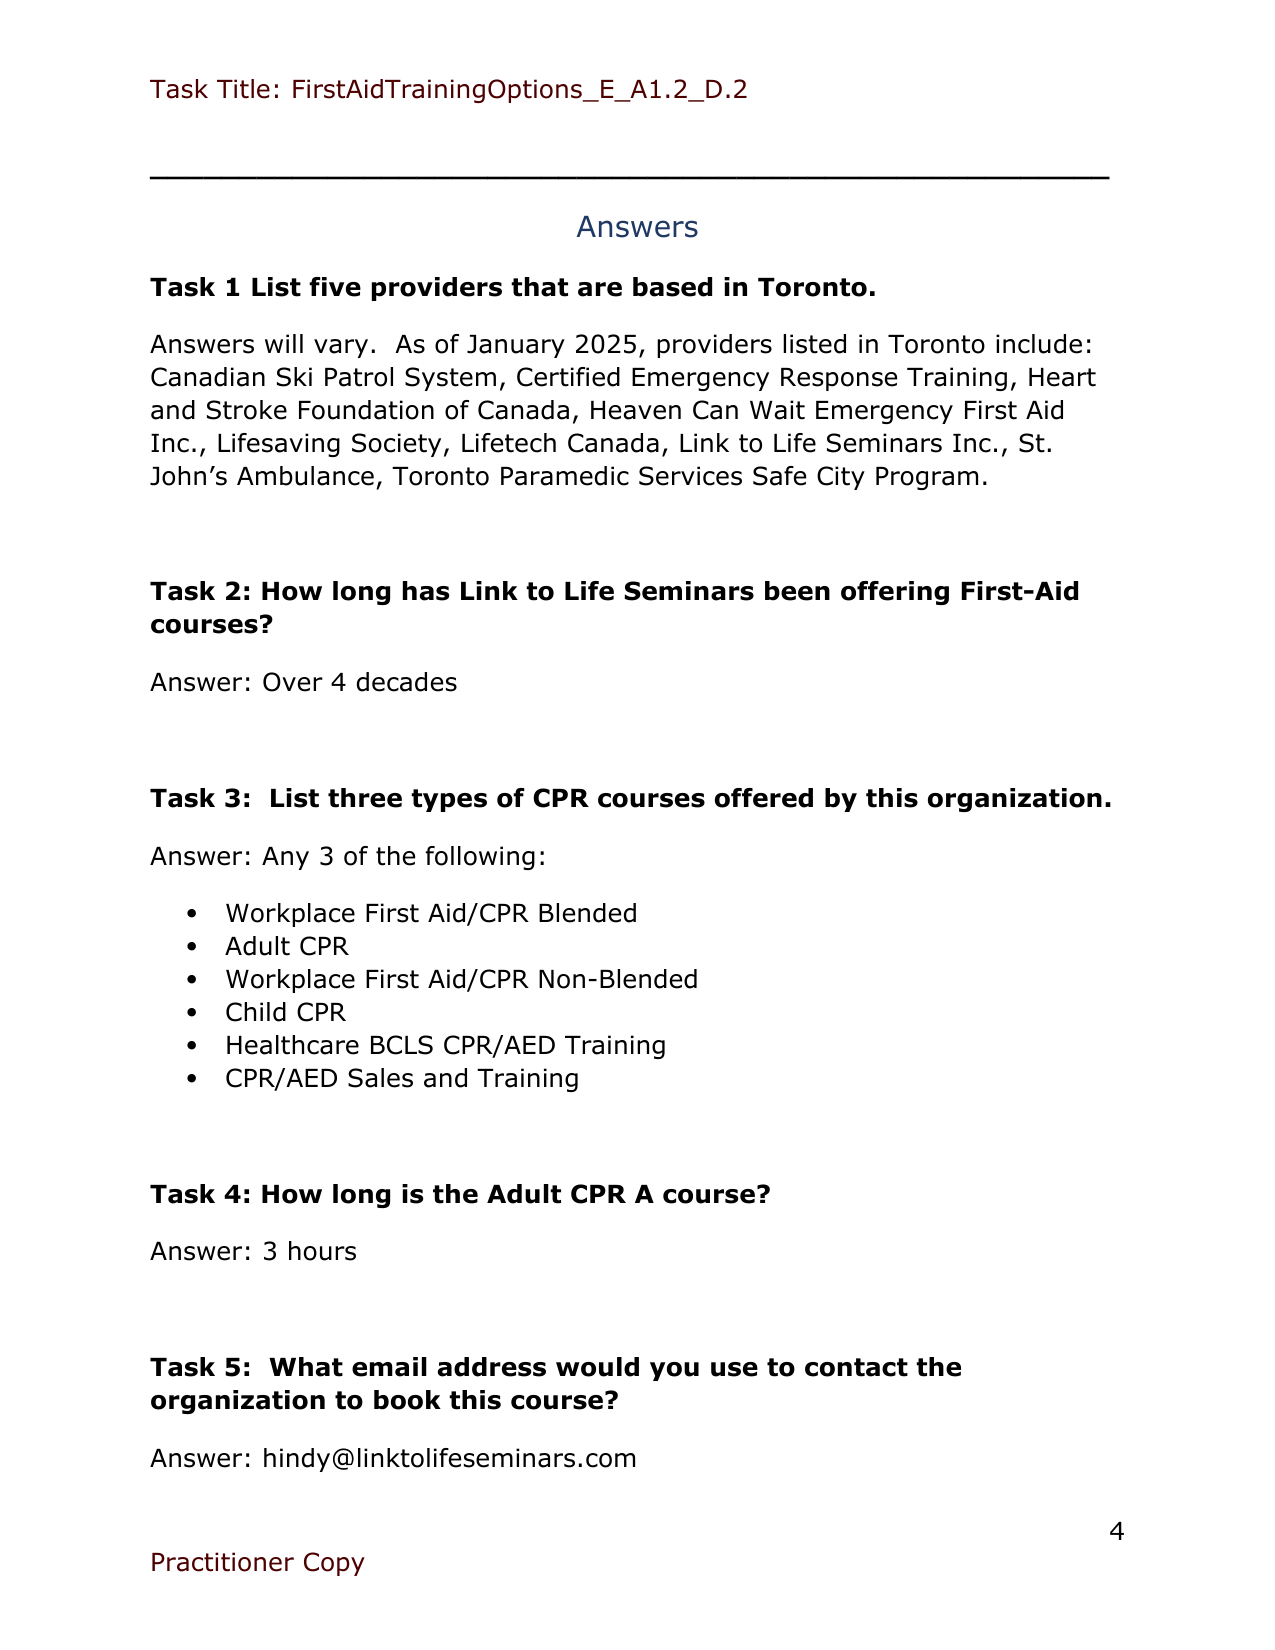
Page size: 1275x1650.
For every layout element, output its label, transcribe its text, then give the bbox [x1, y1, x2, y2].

text Task 3: List three types of CPR courses offered by this organization. [150, 782, 1125, 812]
subtitle Answers [150, 208, 1125, 243]
list Workplace First Aid/CPR Blended [187, 898, 1125, 928]
list CPR/AED Sales and Training [187, 1062, 1125, 1093]
list Healthcare BCLS CPR/AED Training [187, 1029, 1125, 1060]
text Answer: 3 hours [150, 1236, 1125, 1266]
list Child CPR [187, 996, 1125, 1027]
list Adult CPR [187, 931, 1125, 961]
text Answers will vary. As of January 2025, providers listed in Toronto include: Canadian Ski Patrol System, Certified Emergency Response Training, Heart and Stroke Foundation of Canada, Heaven Can Wait Emergency First Aid Inc., Lifesaving Society, Lifetech Canada, Link to Life Seminars Inc., St. John’s Ambulance, Toronto Paramedic Services Safe City Program. [150, 329, 1125, 491]
text Task 1 List five providers that are based in Toronto. [150, 271, 1125, 301]
text Task 2: How long has Link to Life Seminars been offering First-Aid courses? [150, 576, 1125, 639]
text Answer: Any 3 of the following: [150, 840, 1125, 870]
text Answer: Over 4 decades [150, 666, 1125, 697]
text Task 4: How long is the Adult CPR A course? [150, 1178, 1125, 1208]
text Task 5: What email address would you use to contact the organization to book this course? [150, 1351, 1125, 1414]
list Workplace First Aid/CPR Non-Blended [187, 963, 1125, 994]
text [150, 150, 1125, 180]
text Answer: hindy@linktolifeseminars.com [150, 1442, 1125, 1472]
